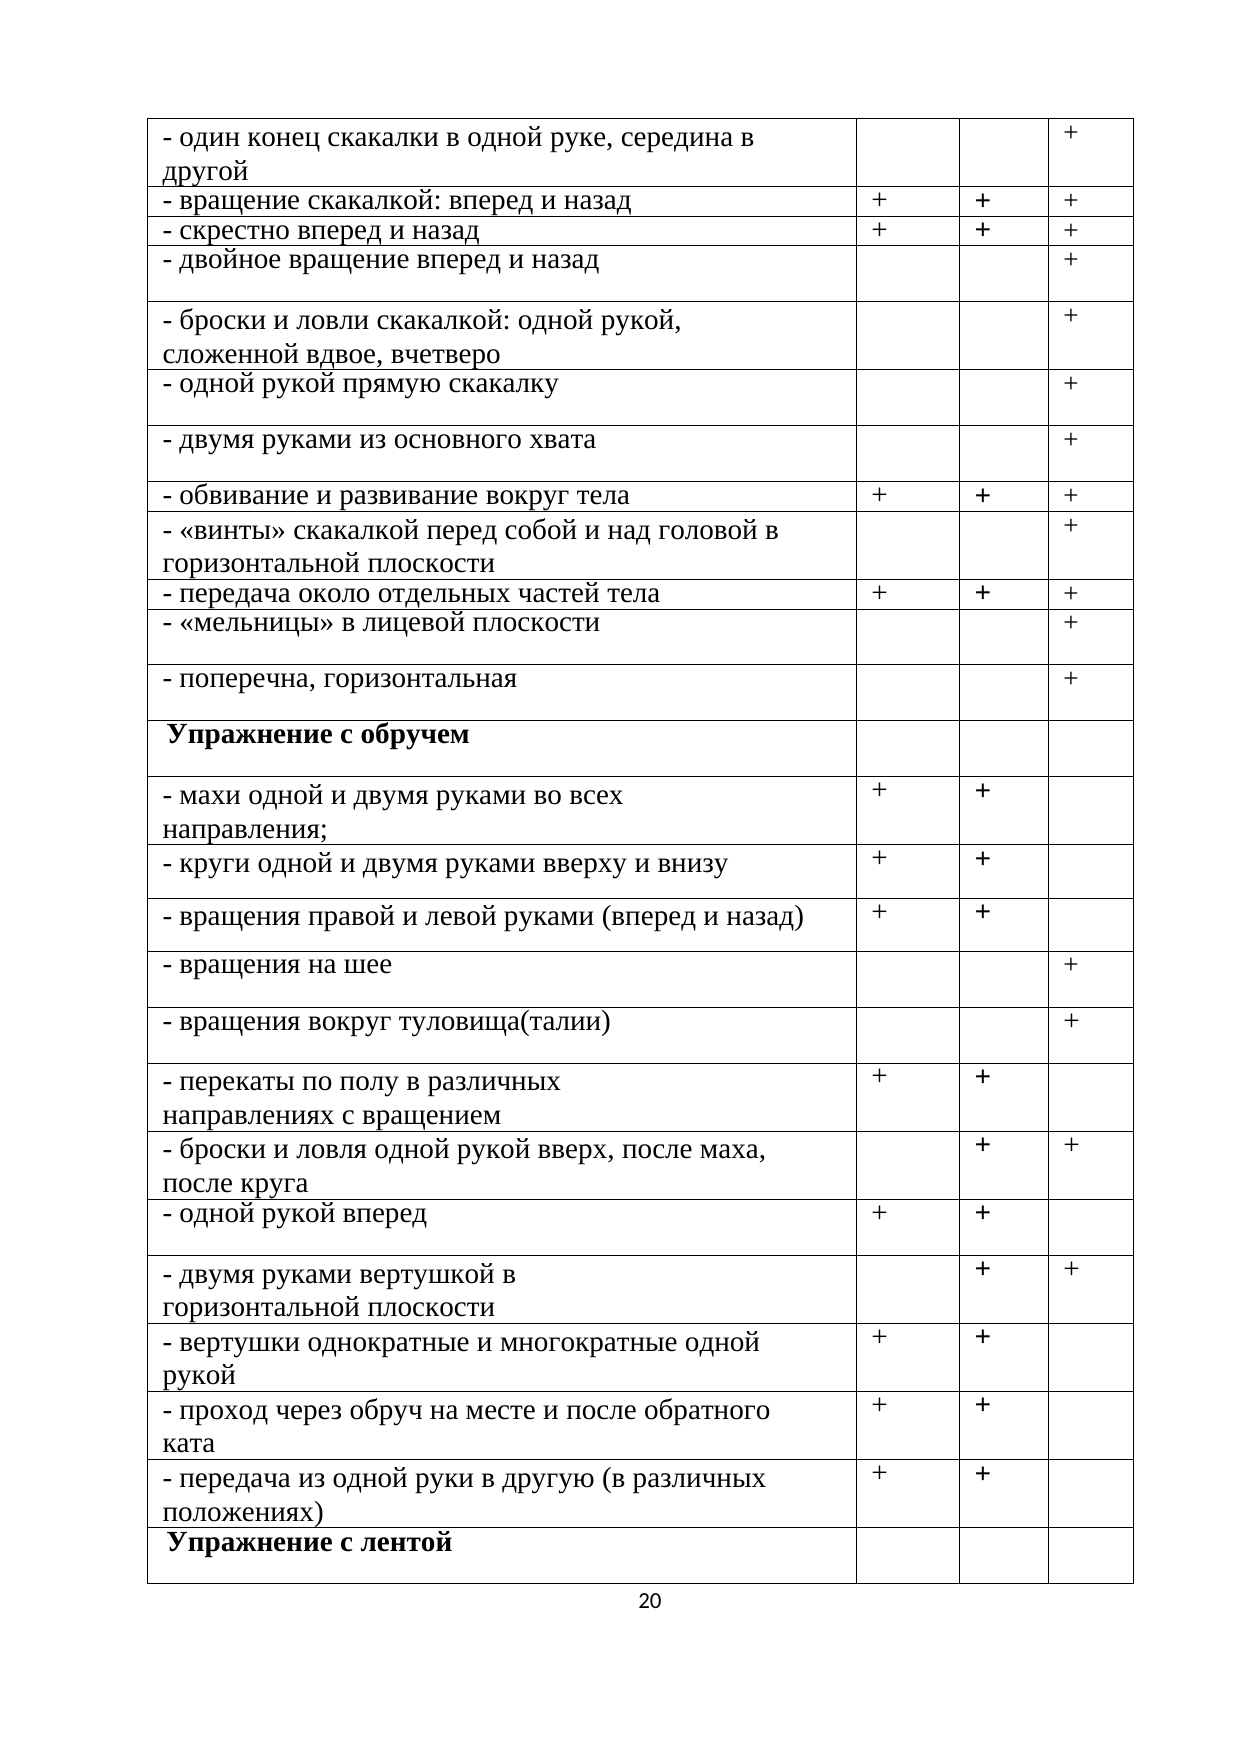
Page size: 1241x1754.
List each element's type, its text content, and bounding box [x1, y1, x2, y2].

table_cell + [857, 1324, 959, 1391]
table_cell [960, 370, 1048, 425]
table_cell Упражнение с лентой [148, 1528, 856, 1583]
table_cell + [960, 1256, 1048, 1323]
table_cell + [960, 1392, 1048, 1459]
table_cell [960, 512, 1048, 579]
table_cell - двумя руками из основного хвата [148, 426, 856, 481]
table_cell - одной рукой прямую скакалку [148, 370, 856, 425]
table_cell [960, 721, 1048, 776]
table_cell + [857, 1392, 959, 1459]
table_cell + [1049, 119, 1133, 186]
table_cell [960, 610, 1048, 664]
table_cell + [960, 845, 1048, 897]
table_cell [1049, 1200, 1133, 1255]
table_cell [1049, 1324, 1133, 1391]
table_cell + [1049, 246, 1133, 301]
table_cell [857, 610, 959, 664]
table_cell [960, 952, 1048, 1007]
table_cell - круги одной и двумя руками вверху и внизу [148, 845, 856, 897]
table_cell + [857, 482, 959, 511]
table_cell - поперечна, горизонтальная [148, 665, 856, 720]
table_cell + [960, 1200, 1048, 1255]
table_cell [857, 512, 959, 579]
table_cell + [857, 580, 959, 608]
table_cell + [1049, 426, 1133, 481]
table_cell - вращения вокруг туловища(талии) [148, 1008, 856, 1062]
table_cell [1049, 777, 1133, 844]
table_cell + [857, 777, 959, 844]
table_cell + [857, 899, 959, 951]
table_cell [1049, 721, 1133, 776]
table_cell [1049, 1528, 1133, 1583]
table_cell + [1049, 302, 1133, 369]
table_cell - передача из одной руки в другую (в различных положениях) [148, 1460, 856, 1527]
table_cell + [857, 217, 959, 245]
table_cell + [1049, 1008, 1133, 1062]
table_cell + [1049, 370, 1133, 425]
table_cell [857, 119, 959, 186]
table_cell + [1049, 187, 1133, 216]
table_cell [857, 1528, 959, 1583]
table_cell [1049, 899, 1133, 951]
table_cell [1049, 1064, 1133, 1131]
table_cell [857, 721, 959, 776]
table_cell + [960, 1324, 1048, 1391]
table_cell - броски и ловли скакалкой: одной рукой, сложенной вдвое, вчетверо [148, 302, 856, 369]
table_cell [960, 119, 1048, 186]
table_cell + [1049, 1256, 1133, 1323]
table_cell + [857, 1064, 959, 1131]
table_cell + [1049, 952, 1133, 1007]
table_cell [857, 302, 959, 369]
table_cell [960, 302, 1048, 369]
table_cell + [960, 482, 1048, 511]
table_cell - «мельницы» в лицевой плоскости [148, 610, 856, 664]
table_cell - вращения правой и левой руками (вперед и назад) [148, 899, 856, 951]
table_cell + [857, 1200, 959, 1255]
table_cell + [1049, 482, 1133, 511]
table_cell + [960, 1064, 1048, 1131]
table_cell [857, 426, 959, 481]
table_cell [960, 426, 1048, 481]
table_cell [857, 952, 959, 1007]
table_cell + [857, 187, 959, 216]
table_cell + [960, 1460, 1048, 1527]
table_cell + [960, 217, 1048, 245]
table_cell - двумя руками вертушкой в горизонтальной плоскости [148, 1256, 856, 1323]
table_cell + [1049, 580, 1133, 608]
table_cell [960, 1008, 1048, 1062]
table_cell - проход через обруч на месте и после обратного ката [148, 1392, 856, 1459]
table_cell [960, 246, 1048, 301]
table_cell [857, 665, 959, 720]
table_cell + [1049, 217, 1133, 245]
table_cell - «винты» скакалкой перед собой и над головой в горизонтальной плоскости [148, 512, 856, 579]
table_cell + [960, 580, 1048, 608]
table_cell - броски и ловля одной рукой вверх, после маха, после круга [148, 1132, 856, 1199]
table_cell Упражнение с обручем [148, 721, 856, 776]
table_cell [960, 665, 1048, 720]
table_cell [857, 1132, 959, 1199]
table_cell [960, 1528, 1048, 1583]
table_cell - передача около отдельных частей тела [148, 580, 856, 608]
table_cell + [960, 187, 1048, 216]
table_cell [1049, 845, 1133, 897]
table_cell + [960, 777, 1048, 844]
table_cell [1049, 1460, 1133, 1527]
table_cell + [857, 845, 959, 897]
table_cell + [857, 1460, 959, 1527]
table_cell + [1049, 665, 1133, 720]
table_cell - вращение скакалкой: вперед и назад [148, 187, 856, 216]
table_cell - вращения на шее [148, 952, 856, 1007]
table_cell - одной рукой вперед [148, 1200, 856, 1255]
table_cell - один конец скакалки в одной руке, середина в другой [148, 119, 856, 186]
table_cell - перекаты по полу в различных направлениях с вращением [148, 1064, 856, 1131]
table_cell + [1049, 1132, 1133, 1199]
table_cell + [960, 899, 1048, 951]
table_cell - вертушки однократные и многократные одной рукой [148, 1324, 856, 1391]
table_cell - двойное вращение вперед и назад [148, 246, 856, 301]
table_cell [857, 246, 959, 301]
table_cell [1049, 1392, 1133, 1459]
table_cell + [1049, 610, 1133, 664]
table_cell [857, 1008, 959, 1062]
table_cell - скрестно вперед и назад [148, 217, 856, 245]
table_cell + [1049, 512, 1133, 579]
table_cell [857, 1256, 959, 1323]
table_cell [857, 370, 959, 425]
table_cell + [960, 1132, 1048, 1199]
table_cell - махи одной и двумя руками во всех направления; [148, 777, 856, 844]
table_cell - обвивание и развивание вокруг тела [148, 482, 856, 511]
